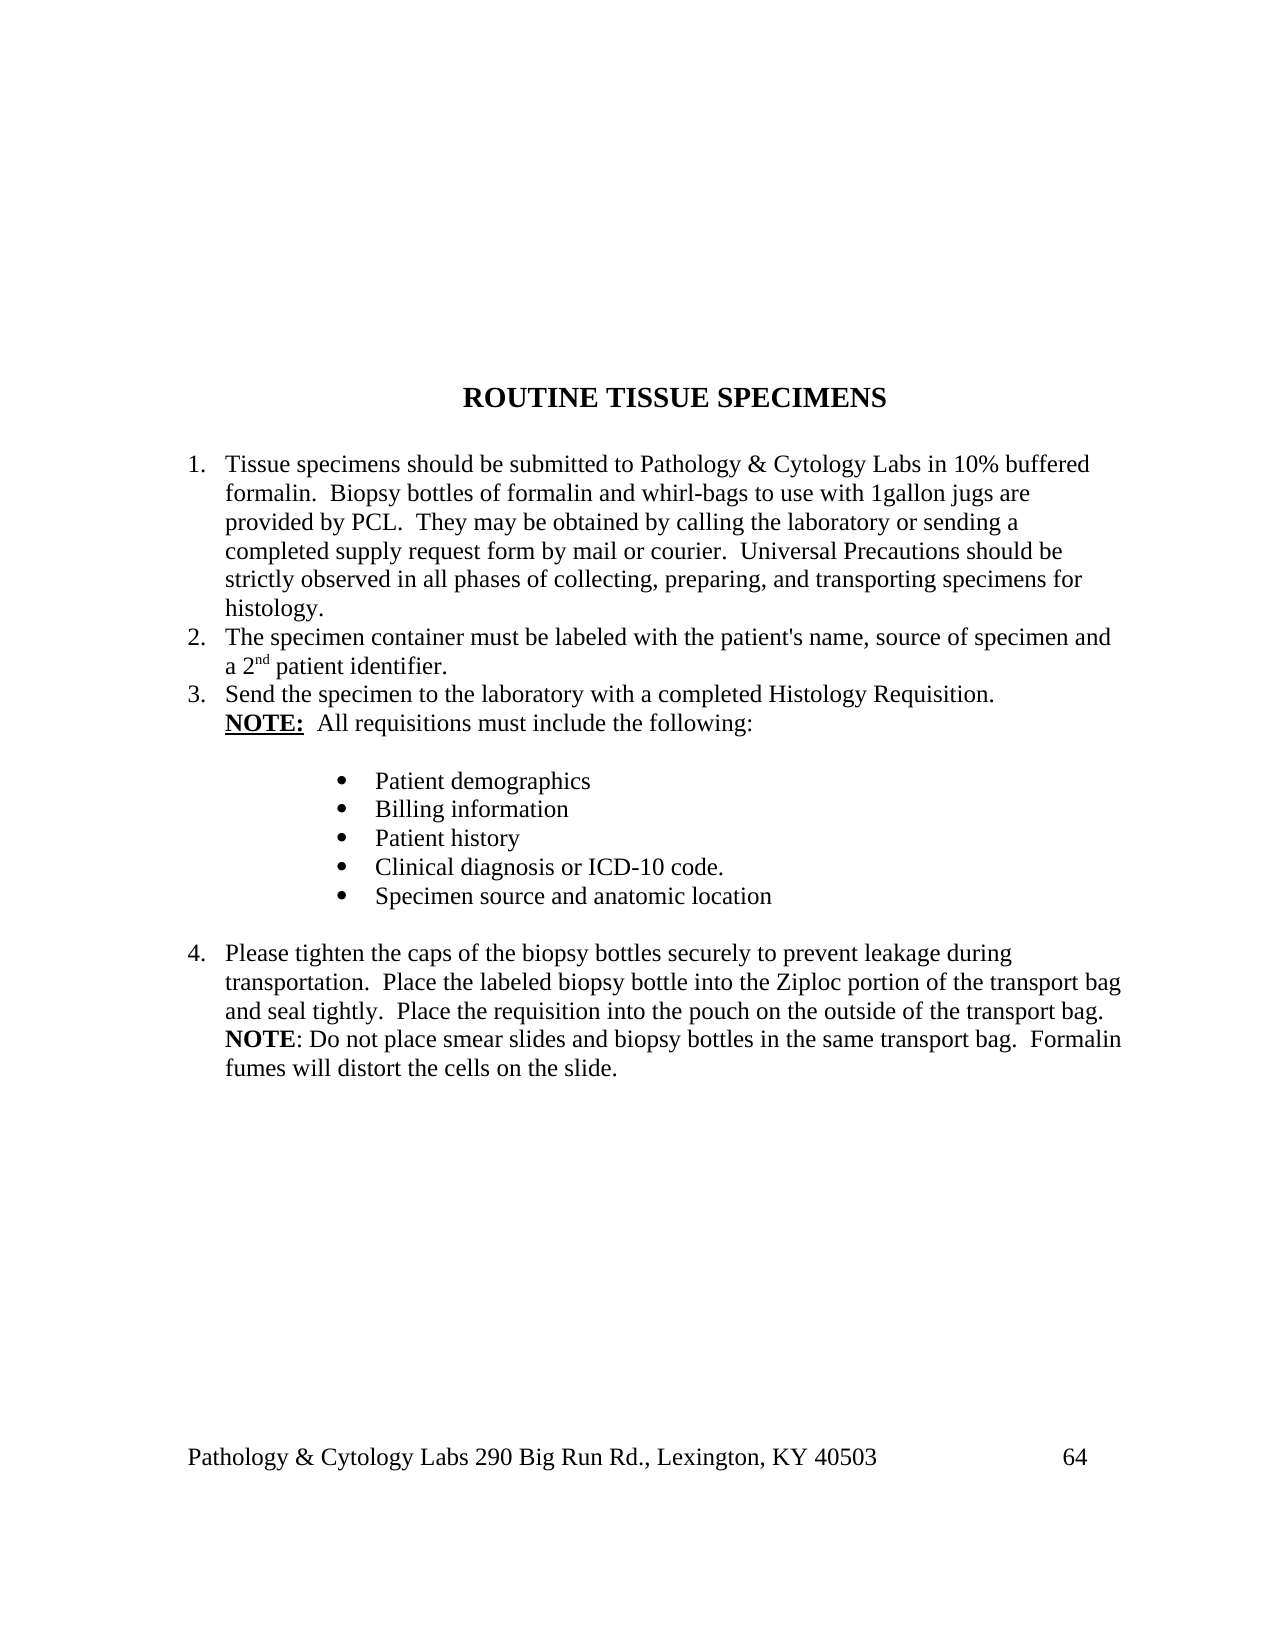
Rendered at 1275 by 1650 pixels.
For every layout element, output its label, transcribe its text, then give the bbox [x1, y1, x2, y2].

list Send the specimen to the laboratory with a completed Histology Requisition. [187, 679, 1125, 708]
list Patient demographics [337, 766, 1125, 794]
list Clinical diagnosis or ICD-10 code. [337, 852, 1125, 881]
text ROUTINE TISSUE SPECIMENS [225, 380, 1125, 413]
list Billing information [337, 794, 1125, 823]
list The specimen container must be labeled with the patient's name, source of specimen and a 2nd patient identifier. [187, 622, 1125, 679]
list Patient history [337, 823, 1125, 852]
list Tissue specimens should be submitted to Pathology & Cytology Labs in 10% buffered formalin. Biopsy bottles of formalin and whirl-bags to use with 1gallon jugs are provided by PCL. They may be obtained by calling the laboratory or sending a completed supply request form by mail or courier. Universal Precautions should be strictly observed in all phases of collecting, preparing, and transporting specimens for histology. [187, 449, 1125, 622]
list Please tighten the caps of the biopsy bottles securely to prevent leakage during transportation. Place the labeled biopsy bottle into the Ziploc portion of the transport bag and seal tightly. Place the requisition into the pouch on the outside of the transport bag. NOTE: Do not place smear slides and biopsy bottles in the same transport bag. Formalin fumes will distort the cells on the slide. [187, 938, 1125, 1082]
list Specimen source and anatomic location [337, 881, 1125, 909]
text NOTE: All requisitions must include the following: [225, 708, 1125, 737]
